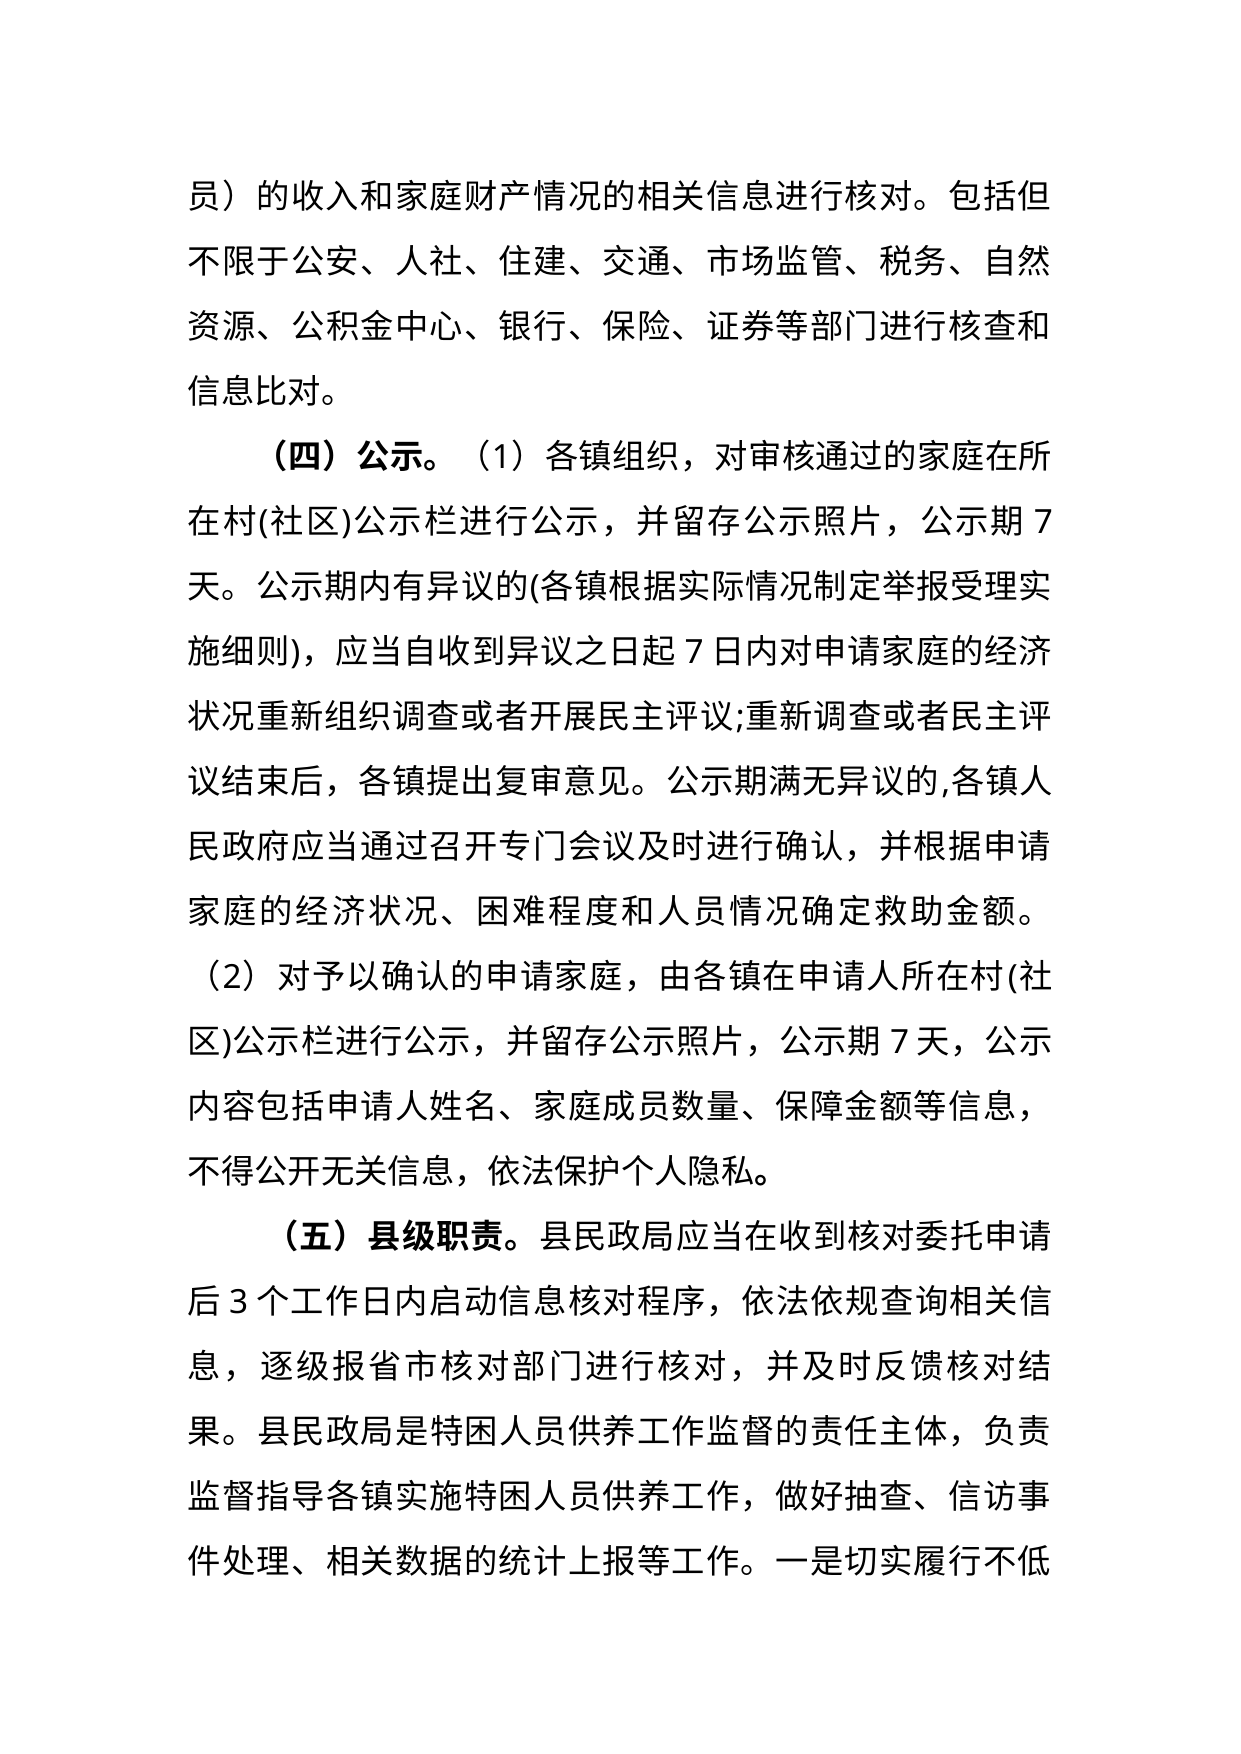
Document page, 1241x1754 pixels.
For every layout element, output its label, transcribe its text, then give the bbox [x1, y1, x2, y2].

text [187, 162, 1053, 422]
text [187, 1202, 1053, 1592]
text （四）公示。（1）各镇组织，对审核通过的家庭在所在村(社区)公示栏进行公示，并留存公示照片，公示期7天。公示期内有异议的(各镇根据实际情况制定举报受理实施细则)，应当自收到异议之日起7日内对申请家庭的经济状况重新组织调查或者开展民主评议;重新调查或者民主评议结束后，各镇提出复审意见。公示期满无异议的,各镇人民政府应当通过召开专门会议及时进行确认，并根据申请家庭的经济状况、困难程度和人员情况确定救助金额。（2）对予以确认的申请家庭，由各镇在申请人所在村(社区)公示栏进行公示，并留存公示照片，公示期7天，公示内容包括申请人姓名、家庭成员数量、保障金额等信息，不得公开无关信息，依法保护个人隐私。 [187, 422, 1053, 1202]
